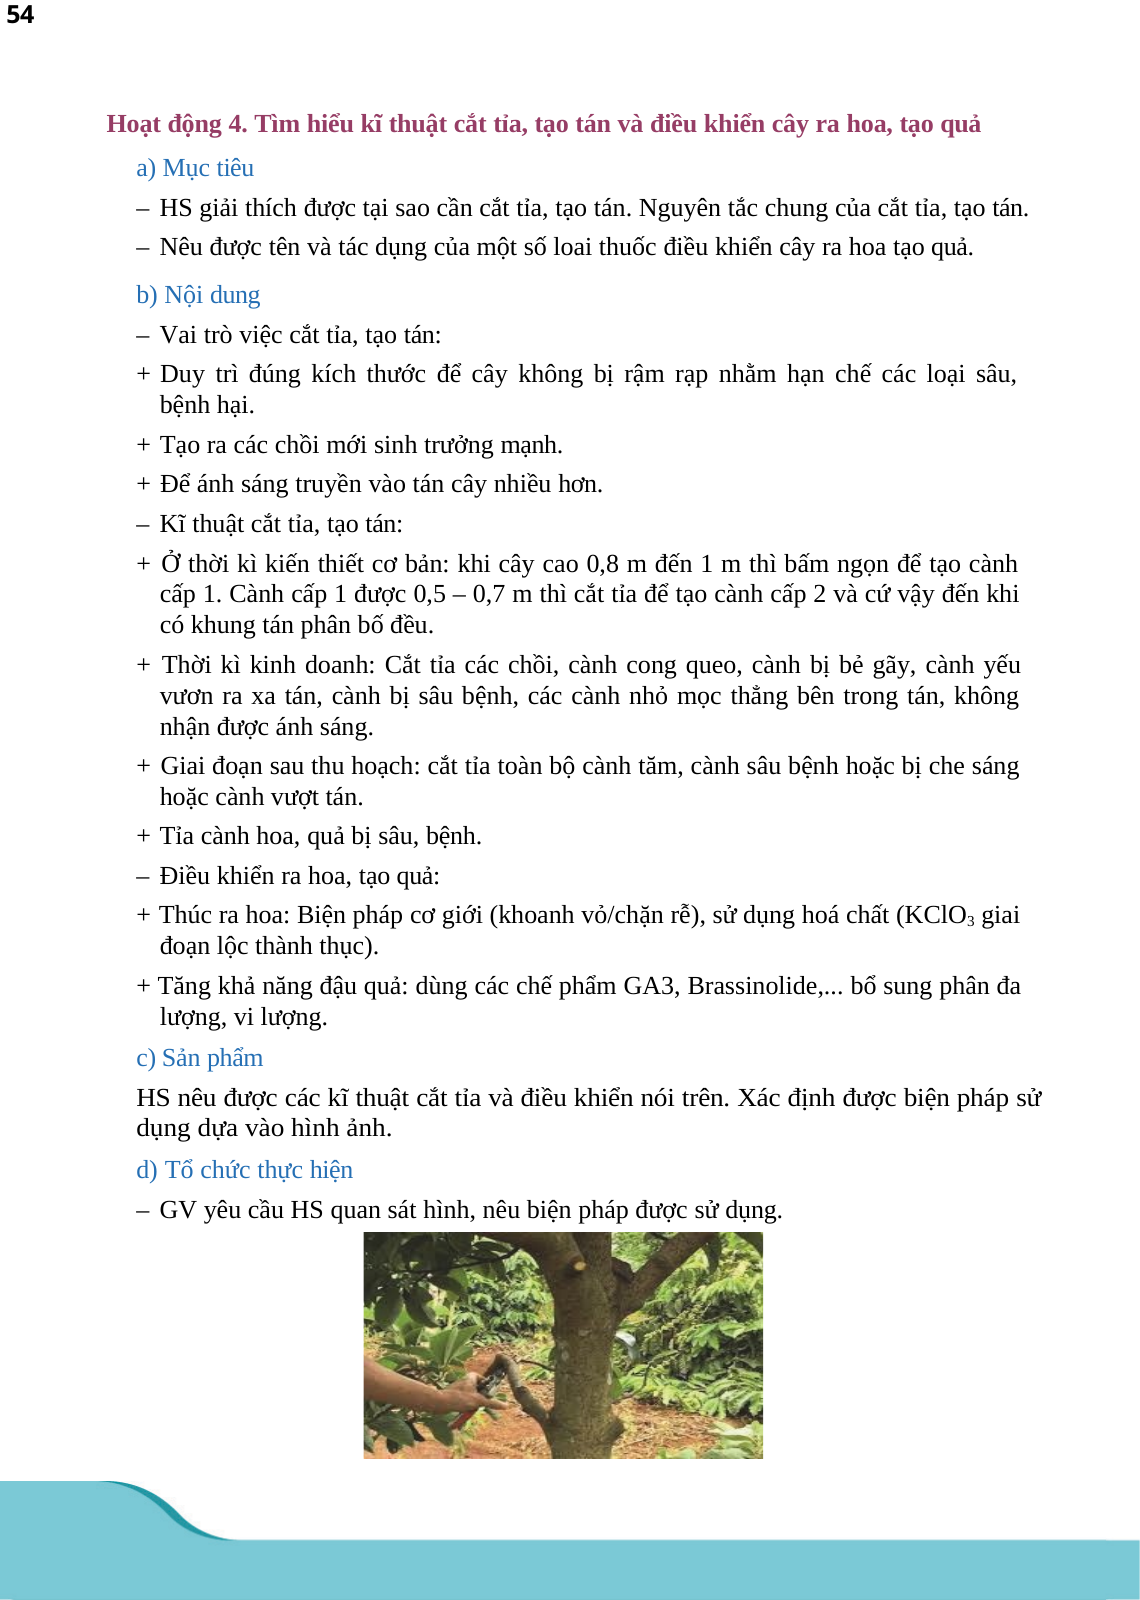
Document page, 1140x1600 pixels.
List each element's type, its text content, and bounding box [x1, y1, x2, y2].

text + Tăng khả năng đậu quả: dùng các chế phẩm GA3, Brassinolide,... bổ sung phân đa lượng, vi lượng. [136, 970, 1021, 1031]
list Nội dung [136, 279, 1046, 309]
list Tổ chức thực hiện [136, 1154, 1046, 1184]
text + Tỉa cành hoa, quả bị sâu, bệnh. [136, 820, 1046, 850]
text + Duy trì đúng kích thước để cây không bị rậm rạp nhằm hạn chế các loại sâu, bệnh hại. [136, 358, 1046, 419]
list Điều khiển ra hoa, tạo quả: [136, 860, 1046, 890]
list Kĩ thuật cắt tỉa, tạo tán: [136, 508, 1046, 538]
list GV yêu cầu HS quan sát hình, nêu biện pháp được sử dụng. [136, 1194, 1046, 1224]
list Sản phẩm [136, 1042, 1046, 1072]
picture [363, 1232, 764, 1459]
text + Ở thời kì kiến thiết cơ bản: khi cây cao 0,8 m đến 1 m thì bấm ngọn để tạo cành cấp 1. Cành cấp 1 được 0,5 – 0,7 m thì cắt tỉa để tạo cành cấp 2 và cứ vậy đến khi có khung tán phân bố đều. [136, 548, 1021, 639]
list Vai trò việc cắt tỉa, tạo tán: [136, 319, 1046, 349]
text + Để ánh sáng truyền vào tán cây nhiều hơn. [136, 468, 1046, 498]
text + Giai đoạn sau thu hoạch: cắt tỉa toàn bộ cành tăm, cành sâu bệnh hoặc bị che sáng hoặc cành vượt tán. [136, 750, 1021, 811]
subtitle Hoạt động 4. Tìm hiểu kĩ thuật cắt tỉa, tạo tán và điều khiển cây ra hoa, tạo quả [106, 108, 1046, 138]
text + Thúc ra hoa: Biện pháp cơ giới (khoanh vỏ/chặn rễ), sử dụng hoá chất (KClO3 giai đoạn lộc thành thục). [136, 899, 1021, 960]
list Nêu được tên và tác dụng của một số loai thuốc điều khiển cây ra hoa tạo quả. [136, 231, 1046, 261]
text HS nêu được các kĩ thuật cắt tỉa và điều khiển nói trên. Xác định được biện pháp sử dụng dựa vào hình ảnh. [136, 1082, 1046, 1142]
picture [0, 1481, 1140, 1600]
list HS giải thích được tại sao cần cắt tỉa, tạo tán. Nguyên tắc chung của cắt tỉa, tạo tán. [136, 192, 1046, 222]
list Mục tiêu [136, 152, 1046, 182]
text + Tạo ra các chồi mới sinh trưởng mạnh. [136, 429, 1046, 459]
text + Thời kì kinh doanh: Cắt tỉa các chồi, cành cong queo, cành bị bẻ gãy, cành yếu vươn ra xa tán, cành bị sâu bệnh, các cành nhỏ mọc thẳng bên trong tán, không nhận được ánh sáng. [136, 649, 1021, 741]
